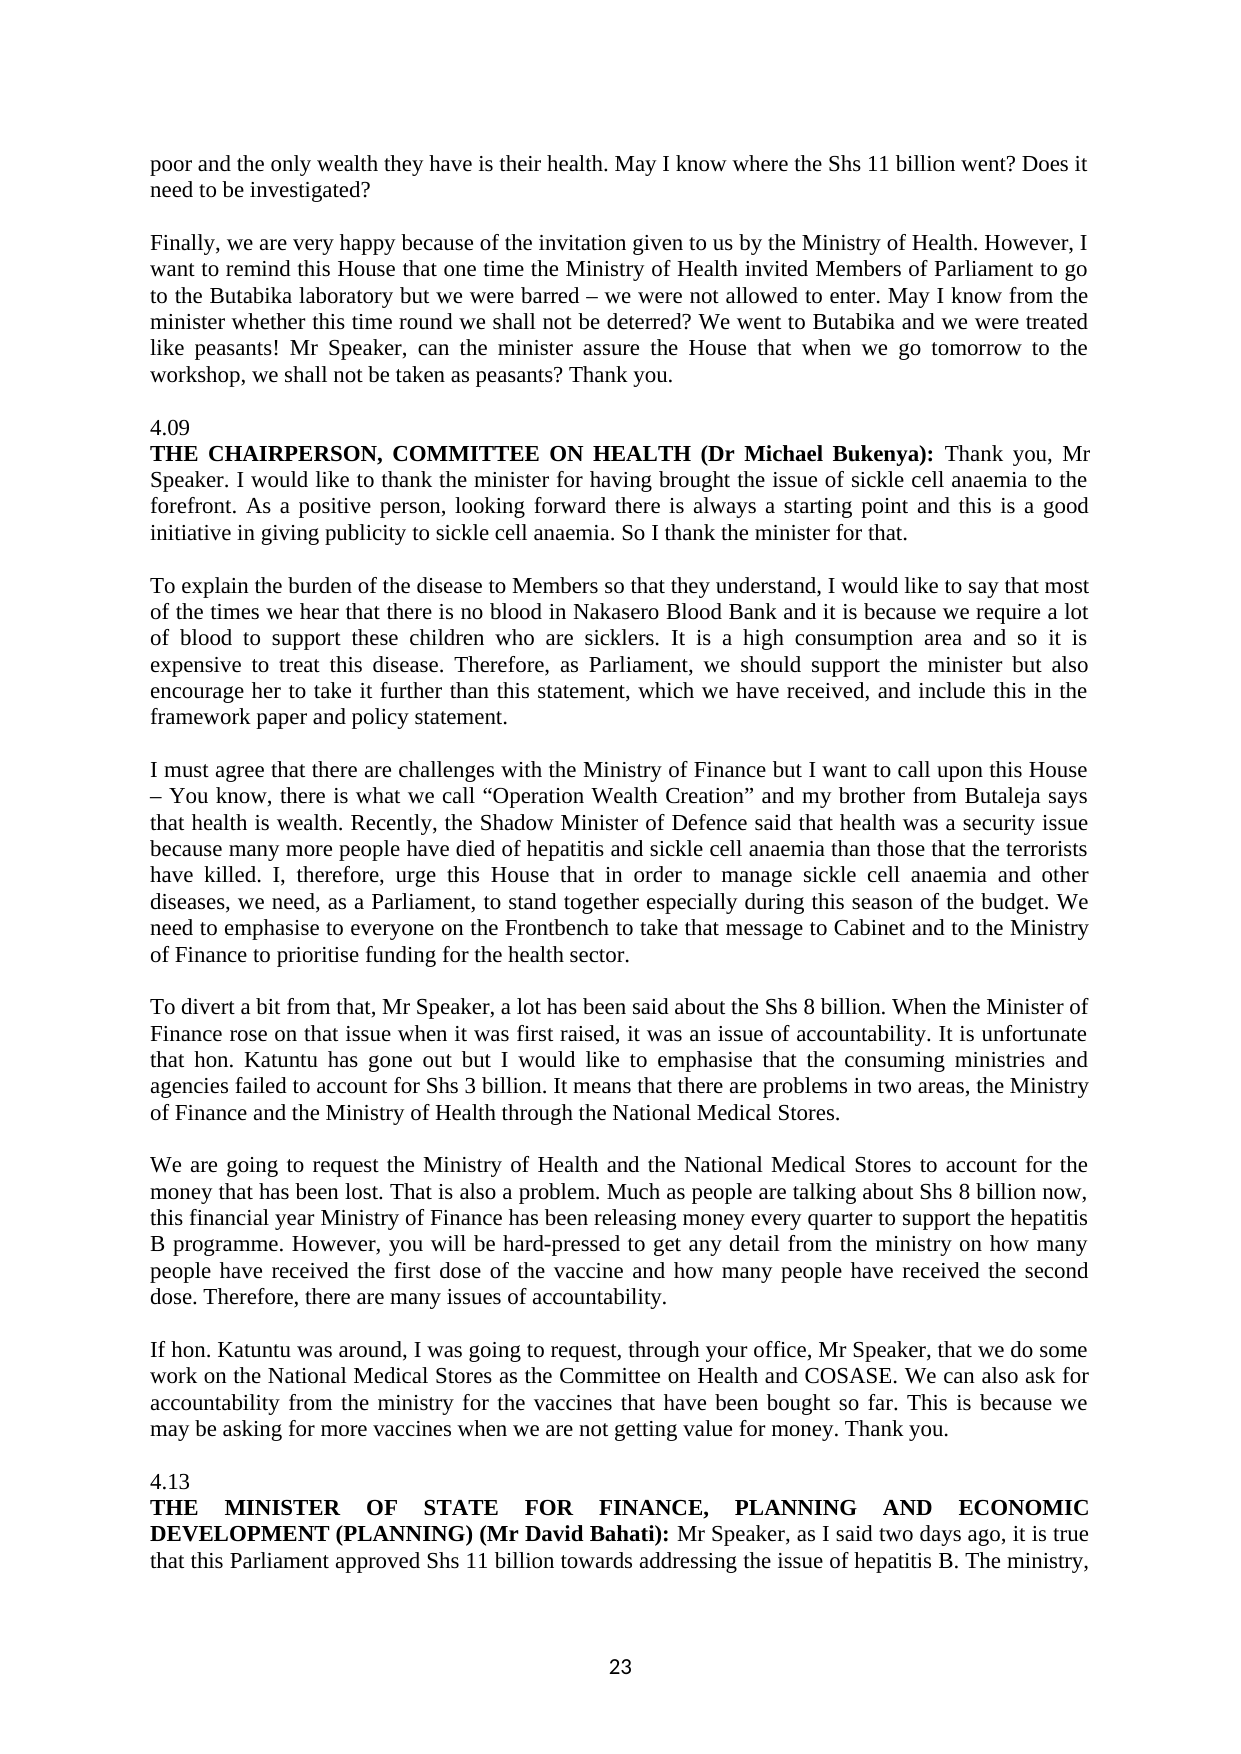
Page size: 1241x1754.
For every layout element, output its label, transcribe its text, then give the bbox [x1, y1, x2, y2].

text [150, 150, 1090, 203]
text If hon. Katuntu was around, I was going to request, through your office, Mr Speaker, that we do some work on the National Medical Stores as the Committee on Health and COSASE. We can also ask for accountability from the ministry for the vaccines that have been bought so far. This is because we may be asking for more vaccines when we are not getting value for money. Thank you. [150, 1336, 1090, 1441]
text I must agree that there are challenges with the Ministry of Finance but I want to call upon this House – You know, there is what we call “Operation Wealth Creation” and my brother from Butaleja says that health is wealth. Recently, the Shadow Minister of Defence said that health was a security issue because many more people have died of hepatitis and sickle cell anaemia than those that the terrorists have killed. I, therefore, urge this House that in order to manage sickle cell anaemia and other diseases, we need, as a Parliament, to stand together especially during this season of the budget. We need to emphasise to everyone on the Frontbench to take that message to Cabinet and to the Ministry of Finance to prioritise funding for the health sector. [150, 756, 1090, 967]
text 4.09 [150, 413, 1090, 440]
text To divert a bit from that, Mr Speaker, a lot has been said about the Shs 8 billion. When the Minister of Finance rose on that issue when it was first raised, it was an issue of accountability. It is unfortunate that hon. Katuntu has gone out but I would like to emphasise that the consuming ministries and agencies failed to account for Shs 3 billion. It means that there are problems in two areas, the Ministry of Finance and the Ministry of Health through the National Medical Stores. [150, 993, 1090, 1125]
text Finally, we are very happy because of the invitation given to us by the Ministry of Health. However, I want to remind this House that one time the Ministry of Health invited Members of Parliament to go to the Butabika laboratory but we were barred – we were not allowed to enter. May I know from the minister whether this time round we shall not be deterred? We went to Butabika and we were treated like peasants! Mr Speaker, can the minister assure the House that when we go tomorrow to the workshop, we shall not be taken as peasants? Thank you. [150, 229, 1090, 387]
text 4.13 [150, 1468, 1090, 1494]
text We are going to request the Ministry of Health and the National Medical Stores to account for the money that has been lost. That is also a problem. Much as people are talking about Shs 8 billion now, this financial year Ministry of Finance has been releasing money every quarter to support the hepatitis B programme. However, you will be hard-pressed to get any detail from the ministry on how many people have received the first dose of the vaccine and how many people have received the second dose. Therefore, there are many issues of accountability. [150, 1151, 1090, 1309]
text To explain the burden of the disease to Members so that they understand, I would like to say that most of the times we hear that there is no blood in Nakasero Blood Bank and it is because we require a lot of blood to support these children who are sicklers. It is a high consumption area and so it is expensive to treat this disease. Therefore, as Parliament, we should support the minister but also encourage her to take it further than this statement, which we have received, and include this in the framework paper and policy statement. [150, 572, 1090, 730]
text THE CHAIRPERSON, COMMITTEE ON HEALTH (Dr Michael Bukenya): Thank you, Mr Speaker. I would like to thank the minister for having brought the issue of sickle cell anaemia to the forefront. As a positive person, looking forward there is always a starting point and this is a good initiative in giving publicity to sickle cell anaemia. So I thank the minister for that. [150, 440, 1090, 545]
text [150, 1494, 1090, 1573]
